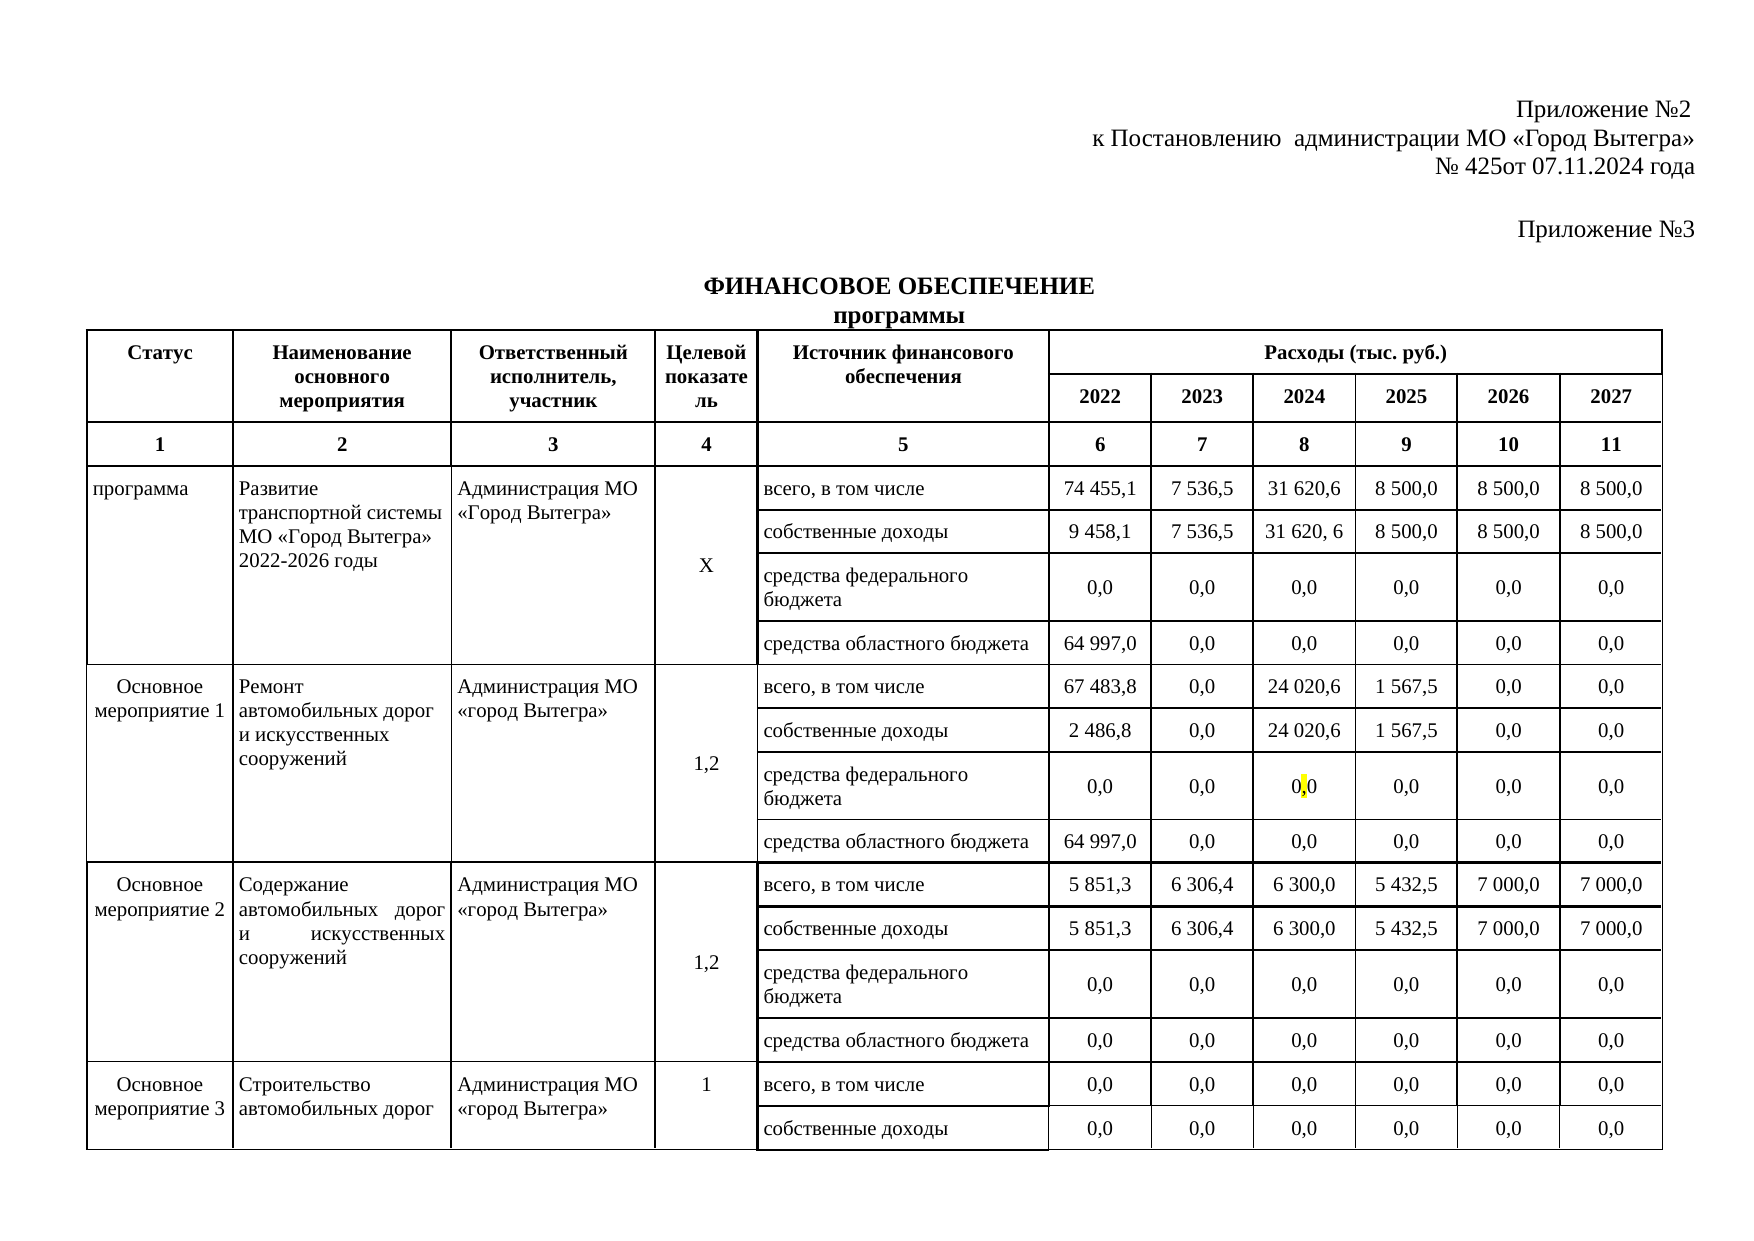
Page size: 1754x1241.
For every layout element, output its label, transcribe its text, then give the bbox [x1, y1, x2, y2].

table_cell 9 458,1 [1050, 511, 1150, 552]
table_cell 0,0 [1356, 1063, 1456, 1105]
table_cell 0,0 [1151, 1106, 1253, 1149]
table_cell 0,0 [1561, 620, 1662, 664]
table_cell 7 536,5 [1152, 467, 1252, 508]
table_cell 0,0 [1254, 1063, 1355, 1105]
table_cell 8 500,0 [1356, 511, 1456, 552]
table_cell 1,2 [656, 863, 756, 1061]
table_cell 24 020,6 [1254, 665, 1355, 707]
table_cell 2024 [1254, 375, 1355, 421]
table_cell 0,0 [1152, 753, 1252, 819]
table_cell 2027 [1561, 375, 1662, 421]
table_cell 0,0 [1561, 664, 1662, 707]
table_cell 0,0 [1561, 552, 1662, 620]
table_cell 0,0 [1253, 1106, 1355, 1149]
table_cell Основное мероприятие 2 [88, 863, 232, 1061]
table_cell 0,0 [1254, 1019, 1355, 1061]
table_cell 0,0 [1254, 753, 1355, 819]
table_cell 0,0 [1458, 665, 1559, 707]
table_cell Администрация МО «город Вытегра» [452, 863, 654, 1061]
table_cell 0,0 [1561, 1017, 1662, 1061]
text Приложение №3 [103, 214, 1695, 242]
table_cell 0,0 [1355, 1106, 1457, 1149]
table_cell Администрация МО «город Вытегра» [452, 665, 654, 861]
table_cell 0,0 [1356, 951, 1456, 1017]
table_cell Основное мероприятие 1 [87, 665, 232, 861]
table_cell 5 851,3 [1050, 864, 1150, 905]
table_header Целевой показатель [656, 331, 756, 421]
table_cell 0,0 [1152, 622, 1252, 664]
table_cell 1 [88, 423, 232, 464]
table_cell 0,0 [1050, 554, 1150, 620]
table_cell 8 500,0 [1561, 509, 1662, 552]
text к Постановлению администрации МО «Город Вытегра» [103, 123, 1695, 151]
table_cell 10 [1458, 423, 1559, 464]
table_cell 0,0 [1561, 1061, 1662, 1105]
table_cell средства областного бюджета [759, 1019, 1048, 1061]
table_cell Ремонт автомобильных дорог и искусственных сооружений [234, 665, 451, 861]
table_cell 8 500,0 [1458, 467, 1559, 508]
table_header Расходы (тыс. руб.) [1050, 331, 1661, 373]
table_cell 0,0 [1458, 554, 1559, 620]
text № 425от 07.11.2024 года [103, 151, 1695, 180]
table_cell средства областного бюджета [759, 622, 1048, 664]
table_cell 0,0 [1561, 949, 1662, 1017]
table_cell 0,0 [1152, 665, 1252, 707]
table_cell 8 [1254, 423, 1355, 464]
table_cell 67 483,8 [1050, 665, 1150, 707]
table_cell 7 [1152, 423, 1252, 464]
table_cell 6 300,0 [1254, 864, 1355, 905]
table_cell 6 306,4 [1152, 908, 1252, 949]
table_cell собственные доходы [759, 908, 1048, 949]
table_cell 0,0 [1050, 1063, 1150, 1105]
table_cell 0,0 [1356, 820, 1456, 861]
table_cell 7 000,0 [1561, 905, 1662, 949]
table_cell 8 500,0 [1356, 467, 1456, 508]
table_cell Х [656, 467, 756, 664]
table_cell 64 997,0 [1050, 622, 1150, 664]
table_cell 1 567,5 [1356, 665, 1456, 707]
table_cell всего, в том числе [759, 467, 1048, 508]
table_cell 0,0 [1152, 1063, 1252, 1105]
table_cell 5 432,5 [1356, 908, 1456, 949]
table_cell 0,0 [1457, 1106, 1559, 1149]
table_cell средства областного бюджета [758, 820, 1048, 861]
table_cell 7 000,0 [1458, 908, 1559, 949]
table_cell 6 [1050, 423, 1150, 464]
table_header Ответственный исполнитель, участник [452, 331, 654, 421]
table_cell 0,0 [1254, 622, 1355, 664]
table_cell 31 620, 6 [1254, 511, 1355, 552]
table_cell 0,0 [1356, 622, 1456, 664]
table_cell 3 [452, 423, 654, 464]
table_cell 0,0 [1458, 622, 1559, 664]
table_cell 8 500,0 [1561, 465, 1662, 508]
table_cell 0,0 [1050, 1019, 1150, 1061]
table_cell 1,2 [656, 665, 757, 861]
text программы [103, 300, 1695, 329]
table_cell 8 500,0 [1458, 511, 1559, 552]
table_cell 0,0 [1458, 753, 1559, 819]
table_cell 0,0 [1458, 820, 1559, 861]
table_cell 1 [655, 1062, 756, 1149]
table_cell Администрация МО «город Вытегра» [451, 1062, 655, 1149]
table_cell собственные доходы [759, 1107, 1048, 1149]
table_cell 2 [234, 423, 450, 464]
table_cell 64 997,0 [1050, 820, 1150, 861]
table_cell 0,0 [1152, 554, 1252, 620]
table_cell 7 000,0 [1561, 861, 1662, 905]
text Финансовое обеспечение [103, 271, 1695, 300]
table_cell 0,0 [1152, 1019, 1252, 1061]
table_cell 0,0 [1152, 951, 1252, 1017]
table_cell 0,0 [1458, 1019, 1559, 1061]
table_cell 2025 [1356, 375, 1456, 421]
table_cell программа [88, 467, 232, 664]
table_cell Развитие транспортной системы МО «Город Вытегра» 2022-2026 годы [234, 467, 451, 664]
table_cell 2022 [1050, 375, 1150, 421]
table_cell 6 306,4 [1152, 864, 1252, 905]
table_cell 7 536,5 [1152, 511, 1252, 552]
table_header Источник финансового обеспечения [759, 331, 1048, 421]
table_cell Администрация МО «Город Вытегра» [452, 467, 654, 664]
table_cell 0,0 [1560, 1105, 1662, 1149]
table_cell 0,0 [1561, 707, 1662, 751]
table_cell 5 432,5 [1356, 864, 1456, 905]
table_cell всего, в том числе [758, 665, 1048, 707]
table_cell 2 486,8 [1050, 709, 1150, 751]
table_cell собственные доходы [758, 709, 1048, 751]
table_cell средства федерального бюджета [759, 554, 1048, 620]
table_cell 5 851,3 [1050, 908, 1150, 949]
table_cell собственные доходы [759, 511, 1048, 552]
table_cell 24 020,6 [1254, 709, 1355, 751]
table_cell 7 000,0 [1458, 864, 1559, 905]
table_cell Основное мероприятие 3 [88, 1062, 233, 1149]
table_cell 9 [1356, 423, 1456, 464]
table_cell 0,0 [1458, 1063, 1559, 1105]
table_cell всего, в том числе [759, 864, 1048, 905]
table_header Наименование основного мероприятия [234, 331, 450, 421]
table_cell всего, в том числе [759, 1063, 1048, 1105]
table_cell 11 [1561, 421, 1662, 464]
table_cell 0,0 [1254, 554, 1355, 620]
table_cell 74 455,1 [1050, 467, 1150, 508]
table_cell 0,0 [1254, 820, 1355, 861]
table_cell 0,0 [1561, 819, 1662, 861]
table_cell 0,0 [1254, 951, 1355, 1017]
table_cell 0,0 [1050, 951, 1150, 1017]
table_cell 0,0 [1356, 1019, 1456, 1061]
table_cell 0,0 [1050, 753, 1150, 819]
table_cell 0,0 [1152, 709, 1252, 751]
table_cell 1 567,5 [1356, 709, 1456, 751]
table_cell 0,0 [1458, 951, 1559, 1017]
table_cell 2026 [1458, 375, 1559, 421]
table_cell средства федерального бюджета [758, 753, 1048, 819]
text Приложение №2 [103, 94, 1695, 123]
table_cell Строительство автомобильных дорог [233, 1062, 451, 1149]
table_cell 6 300,0 [1254, 908, 1355, 949]
table_cell 2023 [1152, 375, 1252, 421]
table_cell 0,0 [1049, 1106, 1151, 1149]
table_cell 0,0 [1152, 820, 1252, 861]
table_header Статус [88, 331, 232, 421]
table_cell 0,0 [1356, 554, 1456, 620]
table_cell 5 [759, 423, 1048, 464]
table_cell средства федерального бюджета [759, 951, 1048, 1017]
table_cell 0,0 [1458, 709, 1559, 751]
table_cell Содержание автомобильных дорог и искусственных сооружений [234, 863, 450, 1061]
table_cell 31 620,6 [1254, 467, 1355, 508]
table_cell 4 [656, 423, 756, 464]
table_cell 0,0 [1561, 751, 1662, 819]
table_cell 0,0 [1356, 753, 1456, 819]
